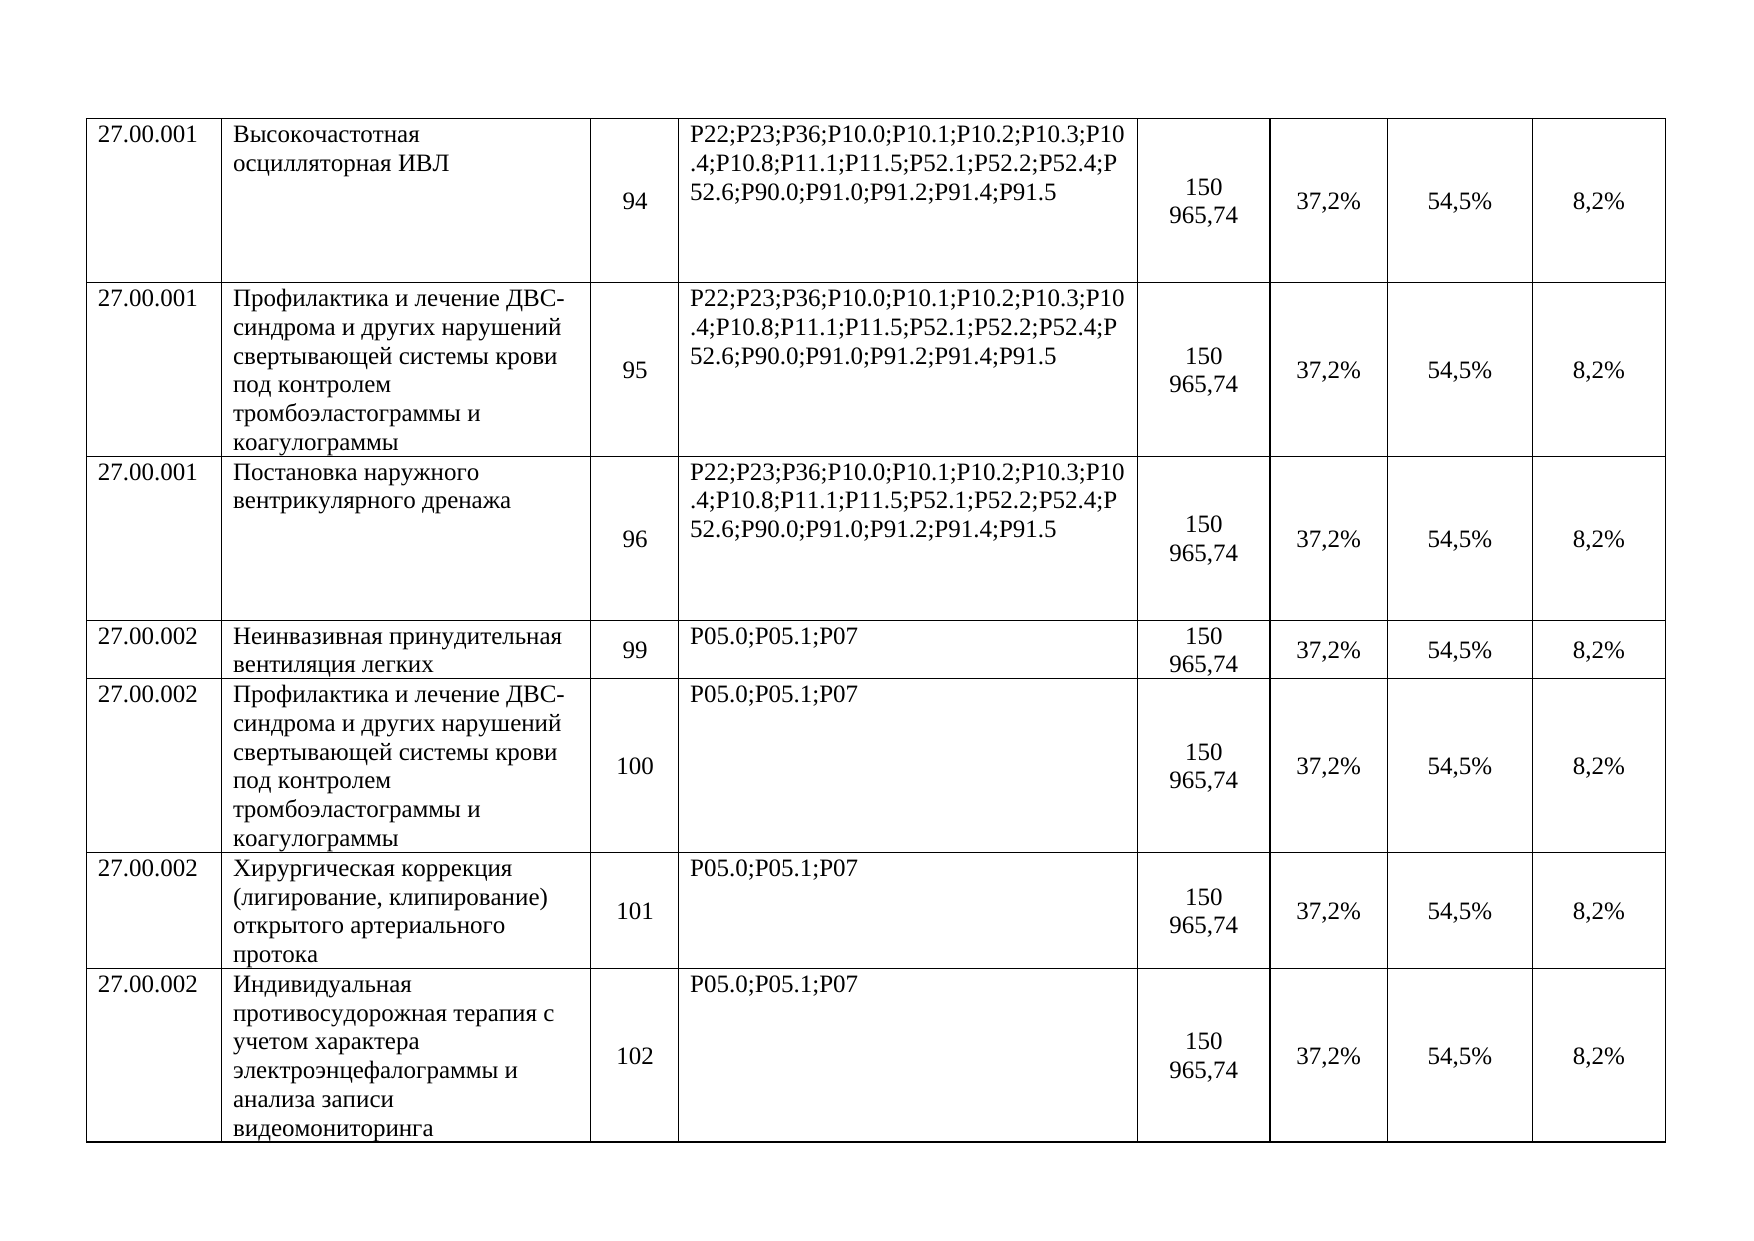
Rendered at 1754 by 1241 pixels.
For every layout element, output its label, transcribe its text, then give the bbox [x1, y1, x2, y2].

table_cell 8,2% [1533, 969, 1665, 1141]
table_cell 54,5% [1388, 969, 1532, 1141]
table_cell 94 [591, 119, 678, 282]
table_cell 8,2% [1533, 621, 1665, 678]
table_cell 54,5% [1388, 119, 1532, 282]
table_cell 101 [591, 853, 678, 968]
table_cell 54,5% [1388, 621, 1532, 678]
table_cell 54,5% [1388, 283, 1532, 456]
table_cell 150 965,74 [1138, 457, 1269, 620]
table_cell 8,2% [1533, 283, 1665, 456]
table_cell Постановка наружного вентрикулярного дренажа [222, 457, 590, 620]
table_cell 27.00.002 [87, 853, 221, 968]
table_cell 102 [591, 969, 678, 1141]
table_cell Р22;Р23;Р36;Р10.0;Р10.1;Р10.2;Р10.3;Р10.4;Р10.8;Р11.1;Р11.5;Р52.1;Р52.2;Р52.4;Р52.6;Р90.0;Р91.0;Р91.2;Р91.4;Р91.5 [679, 283, 1137, 456]
table_cell 100 [591, 679, 678, 852]
table_cell Р05.0;Р05.1;Р07 [679, 621, 1137, 678]
table_cell 37,2% [1271, 969, 1387, 1141]
table_cell 8,2% [1533, 679, 1665, 852]
table_cell 96 [591, 457, 678, 620]
table_cell 54,5% [1388, 679, 1532, 852]
table_cell 150 965,74 [1138, 679, 1269, 852]
table_cell Р05.0;Р05.1;Р07 [679, 679, 1137, 852]
table_cell 27.00.002 [87, 679, 221, 852]
table_cell 95 [591, 283, 678, 456]
table_cell 150 965,74 [1138, 283, 1269, 456]
table_cell 37,2% [1271, 679, 1387, 852]
table_cell 54,5% [1388, 457, 1532, 620]
table_cell 54,5% [1388, 853, 1532, 968]
table_cell Р22;Р23;Р36;Р10.0;Р10.1;Р10.2;Р10.3;Р10.4;Р10.8;Р11.1;Р11.5;Р52.1;Р52.2;Р52.4;Р52.6;Р90.0;Р91.0;Р91.2;Р91.4;Р91.5 [679, 457, 1137, 620]
table_cell Профилактика и лечение ДВС-синдрома и других нарушений свертывающей системы крови под контролем тромбоэластограммы и коагулограммы [222, 283, 590, 456]
table_cell 150 965,74 [1138, 853, 1269, 968]
table_cell 150 965,74 [1138, 621, 1269, 678]
table_cell 150 965,74 [1138, 969, 1269, 1141]
table_cell 37,2% [1271, 457, 1387, 620]
table_cell 27.00.001 [87, 283, 221, 456]
table_cell 27.00.001 [87, 119, 221, 282]
table_cell 27.00.001 [87, 457, 221, 620]
table_cell 37,2% [1271, 283, 1387, 456]
table_cell 37,2% [1271, 119, 1387, 282]
table_cell 27.00.002 [87, 969, 221, 1141]
table_cell Профилактика и лечение ДВС-синдрома и других нарушений свертывающей системы крови под контролем тромбоэластограммы и коагулограммы [222, 679, 590, 852]
table_cell 8,2% [1533, 119, 1665, 282]
table_cell Р05.0;Р05.1;Р07 [679, 969, 1137, 1141]
table_cell 8,2% [1533, 457, 1665, 620]
table_cell Р05.0;Р05.1;Р07 [679, 853, 1137, 968]
table_cell 8,2% [1533, 853, 1665, 968]
table_cell Высокочастотная осцилляторная ИВЛ [222, 119, 590, 282]
table_cell 27.00.002 [87, 621, 221, 678]
table_cell Хирургическая коррекция (лигирование, клипирование) открытого артериального протока [222, 853, 590, 968]
table_cell 37,2% [1271, 621, 1387, 678]
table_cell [679, 119, 1137, 282]
table_cell 37,2% [1271, 853, 1387, 968]
table_cell Индивидуальная противосудорожная терапия с учетом характера электроэнцефалограммы и анализа записи видеомониторинга [222, 969, 590, 1141]
table_cell 150 965,74 [1138, 119, 1269, 282]
table_cell 99 [591, 621, 678, 678]
table_cell Неинвазивная принудительная вентиляция легких [222, 621, 590, 678]
